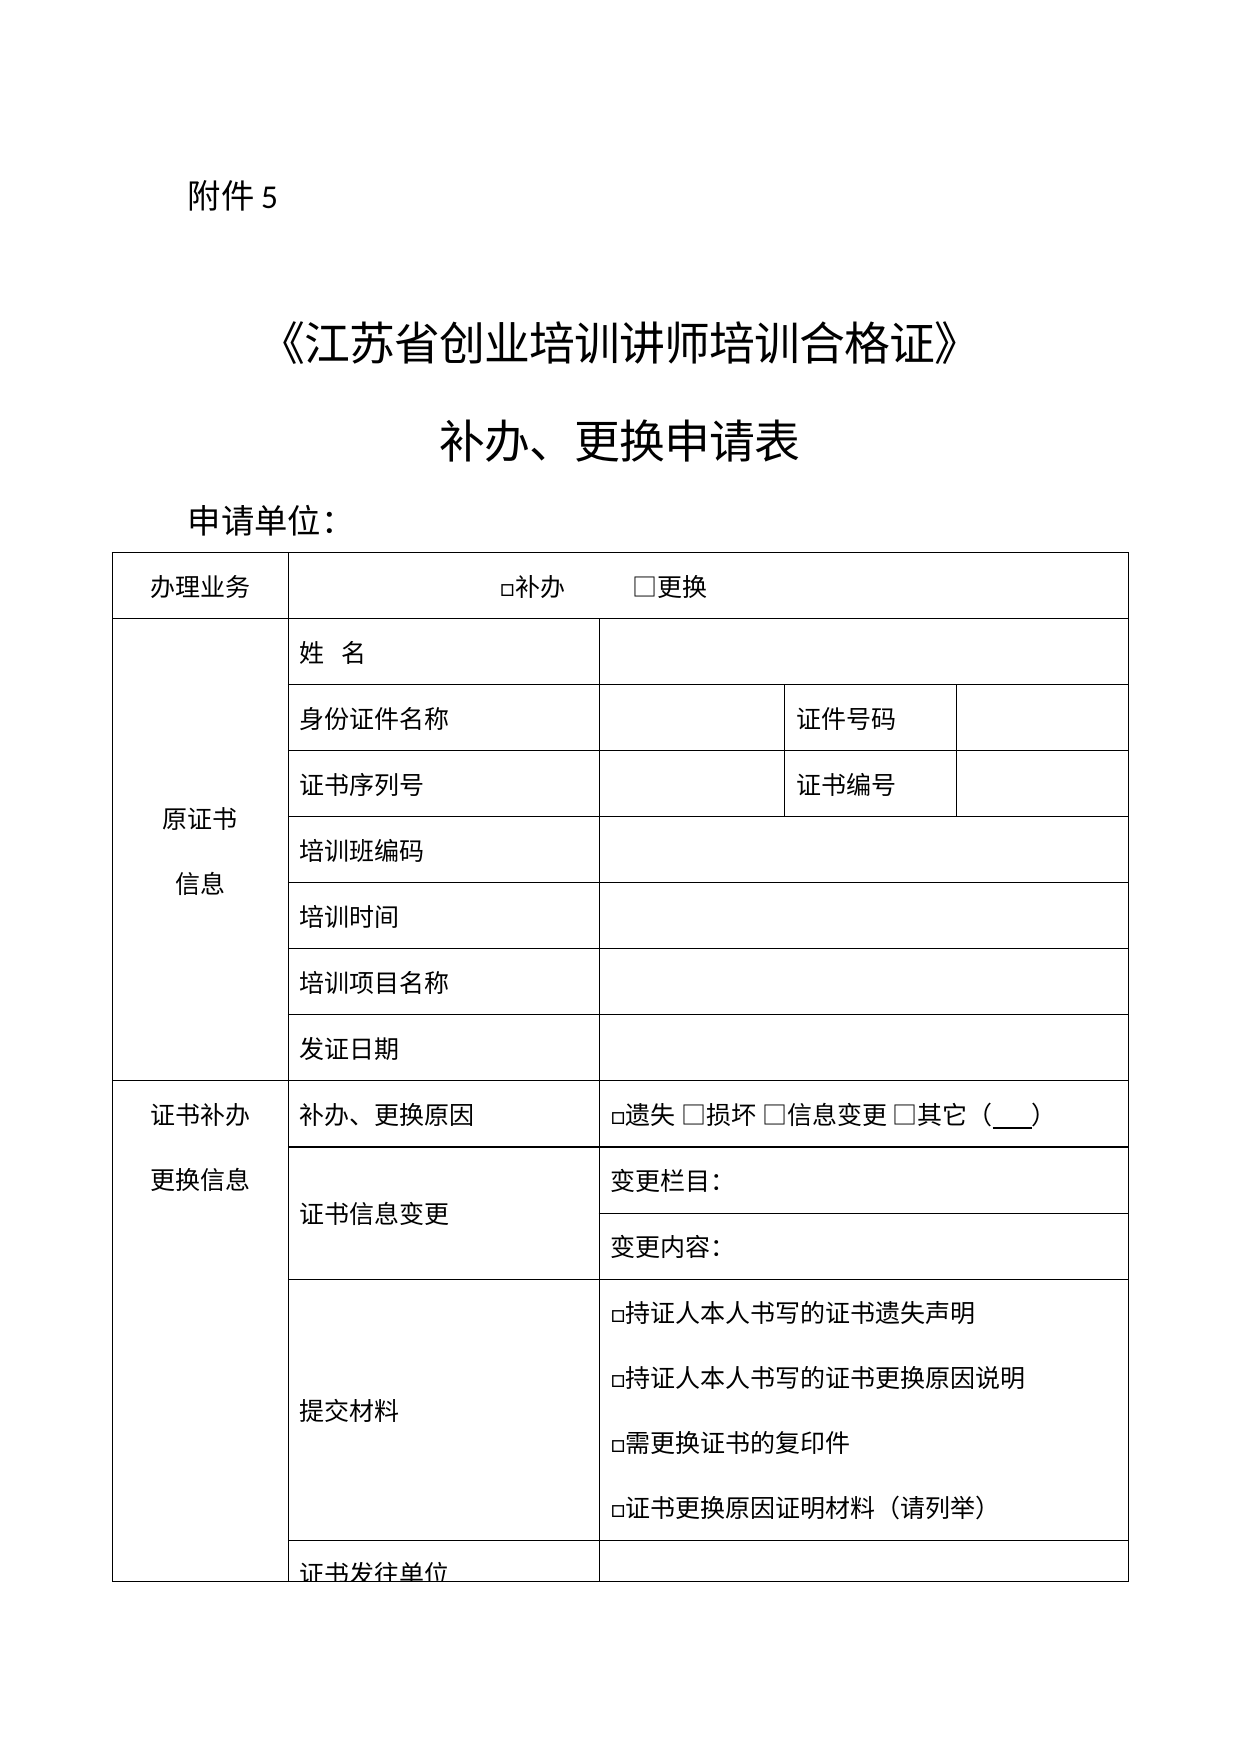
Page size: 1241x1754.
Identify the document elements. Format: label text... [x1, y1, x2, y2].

table_cell 证书信息变更 [289, 1148, 599, 1278]
table_cell 证书发往单位 [289, 1541, 599, 1581]
table_cell 发证日期 [289, 1015, 599, 1080]
table_cell [600, 817, 1128, 882]
text 附件5 [187, 162, 1053, 227]
table_cell [600, 685, 784, 750]
table_cell 培训时间 [289, 883, 599, 948]
table_header □补办 □更换 [289, 553, 1128, 618]
table_cell 证书序列号 [289, 751, 599, 816]
text 申请单位： [187, 487, 1053, 552]
table_cell [957, 751, 1128, 816]
table_cell 姓 名 [289, 619, 599, 684]
table_cell 提交材料 [289, 1280, 599, 1539]
table_cell 原证书 信息 [113, 619, 288, 1080]
table_cell 培训项目名称 [289, 949, 599, 1014]
table_cell 补办、更换原因 [289, 1081, 599, 1146]
table_cell [600, 949, 1128, 1014]
table_cell 培训班编码 [289, 817, 599, 882]
table_cell [600, 883, 1128, 948]
table_cell [600, 619, 1128, 684]
text 补办、更换申请表 [187, 389, 1053, 487]
table_cell 变更栏目： [600, 1148, 1128, 1212]
table_cell 身份证件名称 [289, 685, 599, 750]
table_cell 证件号码 [785, 685, 956, 750]
table_cell □遗失 □损坏 □信息变更 □其它（ ） [600, 1081, 1128, 1146]
table_cell [600, 751, 784, 816]
table_cell 变更内容： [600, 1214, 1128, 1278]
table_cell □持证人本人书写的证书遗失声明 □持证人本人书写的证书更换原因说明 □需更换证书的复印件 □证书更换原因证明材料（请列举） [600, 1280, 1128, 1539]
table_header 办理业务 [113, 553, 288, 618]
table_cell 证书补办 更换信息 [113, 1081, 288, 1581]
table_cell [957, 685, 1128, 750]
table_cell 证书编号 [785, 751, 956, 816]
table_cell [600, 1015, 1128, 1080]
table_cell [600, 1541, 1128, 1581]
text 《江苏省创业培训讲师培训合格证》 [187, 292, 1053, 389]
